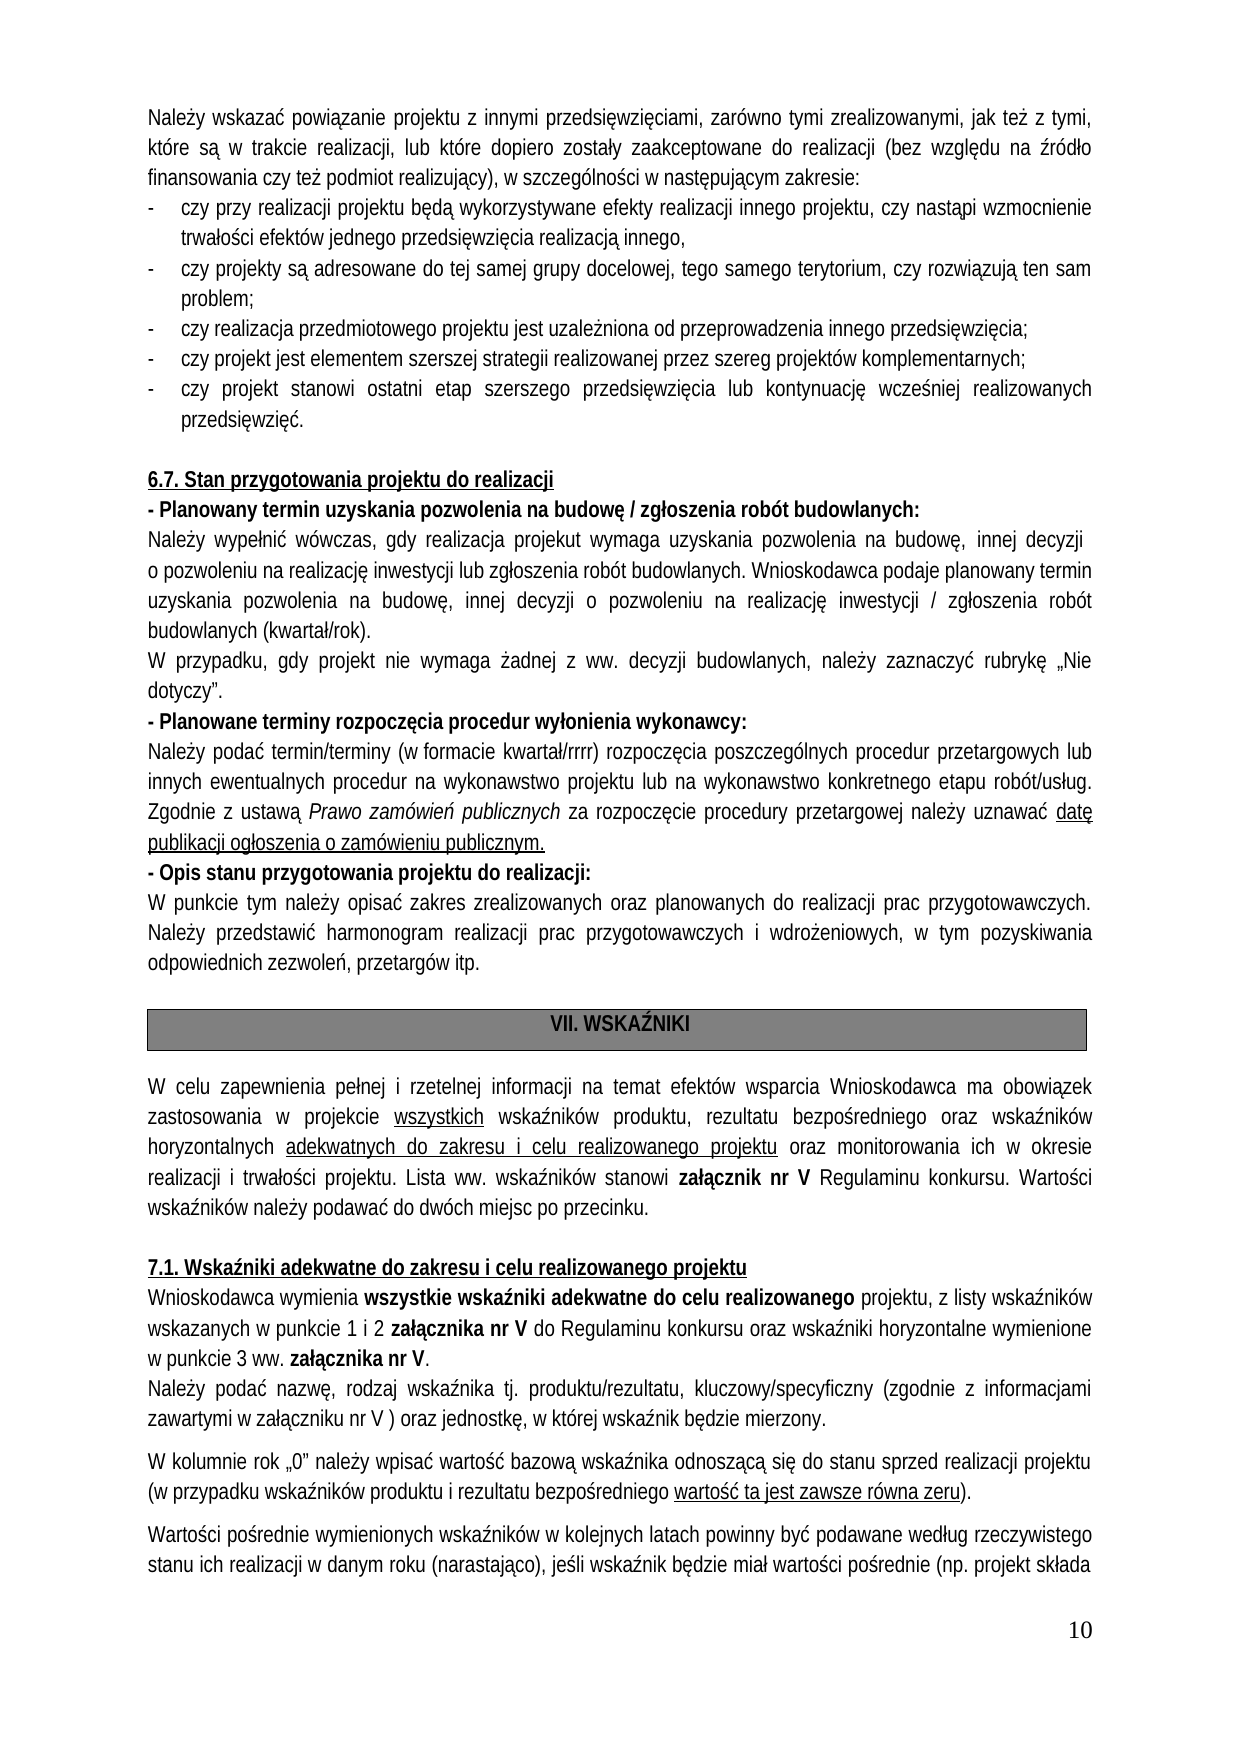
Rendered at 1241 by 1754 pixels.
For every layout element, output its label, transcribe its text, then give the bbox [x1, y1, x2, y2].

text - czy projekt stanowi ostatni etap szerszego przedsięwzięcia lub kontynuację wcześniej realizowanych przedsięwzięć. [148, 375, 1092, 432]
text W celu zapewnienia pełnej i rzetelnej informacji na temat efektów wsparcia Wnioskodawca ma obowiązek zastosowania w projekcie wszystkich wskaźników produktu, rezultatu bezpośredniego oraz wskaźników horyzontalnych adekwatnych do zakresu i celu realizowanego projektu oraz monitorowania ich w okresie realizacji i trwałości projektu. Lista ww. wskaźników stanowi załącznik nr V Regulaminu konkursu. Wartości wskaźników należy podawać do dwóch miejsc po przecinku. [148, 1073, 1092, 1220]
text - czy realizacja przedmiotowego projektu jest uzależniona od przeprowadzenia innego przedsięwzięcia; [148, 315, 1092, 341]
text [148, 1521, 1092, 1577]
text - czy projekty są adresowane do tej samej grupy docelowej, tego samego terytorium, czy rozwiązują ten sam problem; [148, 254, 1092, 311]
text - Planowany termin uzyskania pozwolenia na budowę / zgłoszenia robót budowlanych: [148, 496, 1092, 522]
text - Opis stanu przygotowania projektu do realizacji: [148, 859, 1092, 885]
text VII. WSKAŹNIKI [148, 1010, 1092, 1036]
text W punkcie tym należy opisać zakres zrealizowanych oraz planowanych do realizacji prac przygotowawczych. Należy przedstawić harmonogram realizacji prac przygotowawczych i wdrożeniowych, w tym pozyskiwania odpowiednich zezwoleń, przetargów itp. [148, 889, 1092, 976]
text 7.1. Wskaźniki adekwatne do zakresu i celu realizowanego projektu [148, 1254, 1092, 1281]
text W kolumnie rok „0” należy wpisać wartość bazową wskaźnika odnoszącą się do stanu sprzed realizacji projektu (w przypadku wskaźników produktu i rezultatu bezpośredniego wartość ta jest zawsze równa zeru). [148, 1448, 1092, 1504]
text Należy podać termin/terminy (w formacie kwartał/rrrr) rozpoczęcia poszczególnych procedur przetargowych lub innych ewentualnych procedur na wykonawstwo projektu lub na wykonawstwo konkretnego etapu robót/usług. Zgodnie z ustawą Prawo zamówień publicznych za rozpoczęcie procedury przetargowej należy uznawać datę publikacji ogłoszenia o zamówieniu publicznym. [148, 738, 1092, 855]
text 6.7. Stan przygotowania projektu do realizacji [148, 466, 1092, 492]
text W przypadku, gdy projekt nie wymaga żadnej z ww. decyzji budowlanych, należy zaznaczyć rubrykę „Nie dotyczy”. [148, 647, 1092, 704]
text - Planowane terminy rozpoczęcia procedur wyłonienia wykonawcy: [148, 708, 1092, 734]
text - czy projekt jest elementem szerszej strategii realizowanej przez szereg projektów komplementarnych; [148, 345, 1092, 371]
text Należy wskazać powiązanie projektu z innymi przedsięwzięciami, zarówno tymi zrealizowanymi, jak też z tymi, które są w trakcie realizacji, lub które dopiero zostały zaakceptowane do realizacji (bez względu na źródło finansowania czy też podmiot realizujący), w szczególności w następującym zakresie: [148, 103, 1092, 190]
text Wnioskodawca wymienia wszystkie wskaźniki adekwatne do celu realizowanego projektu, z listy wskaźników wskazanych w punkcie 1 i 2 załącznika nr V do Regulaminu konkursu oraz wskaźniki horyzontalne wymienione w punkcie 3 ww. załącznika nr V. [148, 1284, 1092, 1371]
text Należy wypełnić wówczas, gdy realizacja projekut wymaga uzyskania pozwolenia na budowę, innej decyzji o pozwoleniu na realizację inwestycji lub zgłoszenia robót budowlanych. Wnioskodawca podaje planowany termin uzyskania pozwolenia na budowę, innej decyzji o pozwoleniu na realizację inwestycji / zgłoszenia robót budowlanych (kwartał/rok). [148, 526, 1092, 643]
text Należy podać nazwę, rodzaj wskaźnika tj. produktu/rezultatu, kluczowy/specyficzny (zgodnie z informacjami zawartymi w załączniku nr V ) oraz jednostkę, w której wskaźnik będzie mierzony. [148, 1375, 1092, 1432]
text - czy przy realizacji projektu będą wykorzystywane efekty realizacji innego projektu, czy nastąpi wzmocnienie trwałości efektów jednego przedsięwzięcia realizacją innego, [148, 194, 1092, 251]
